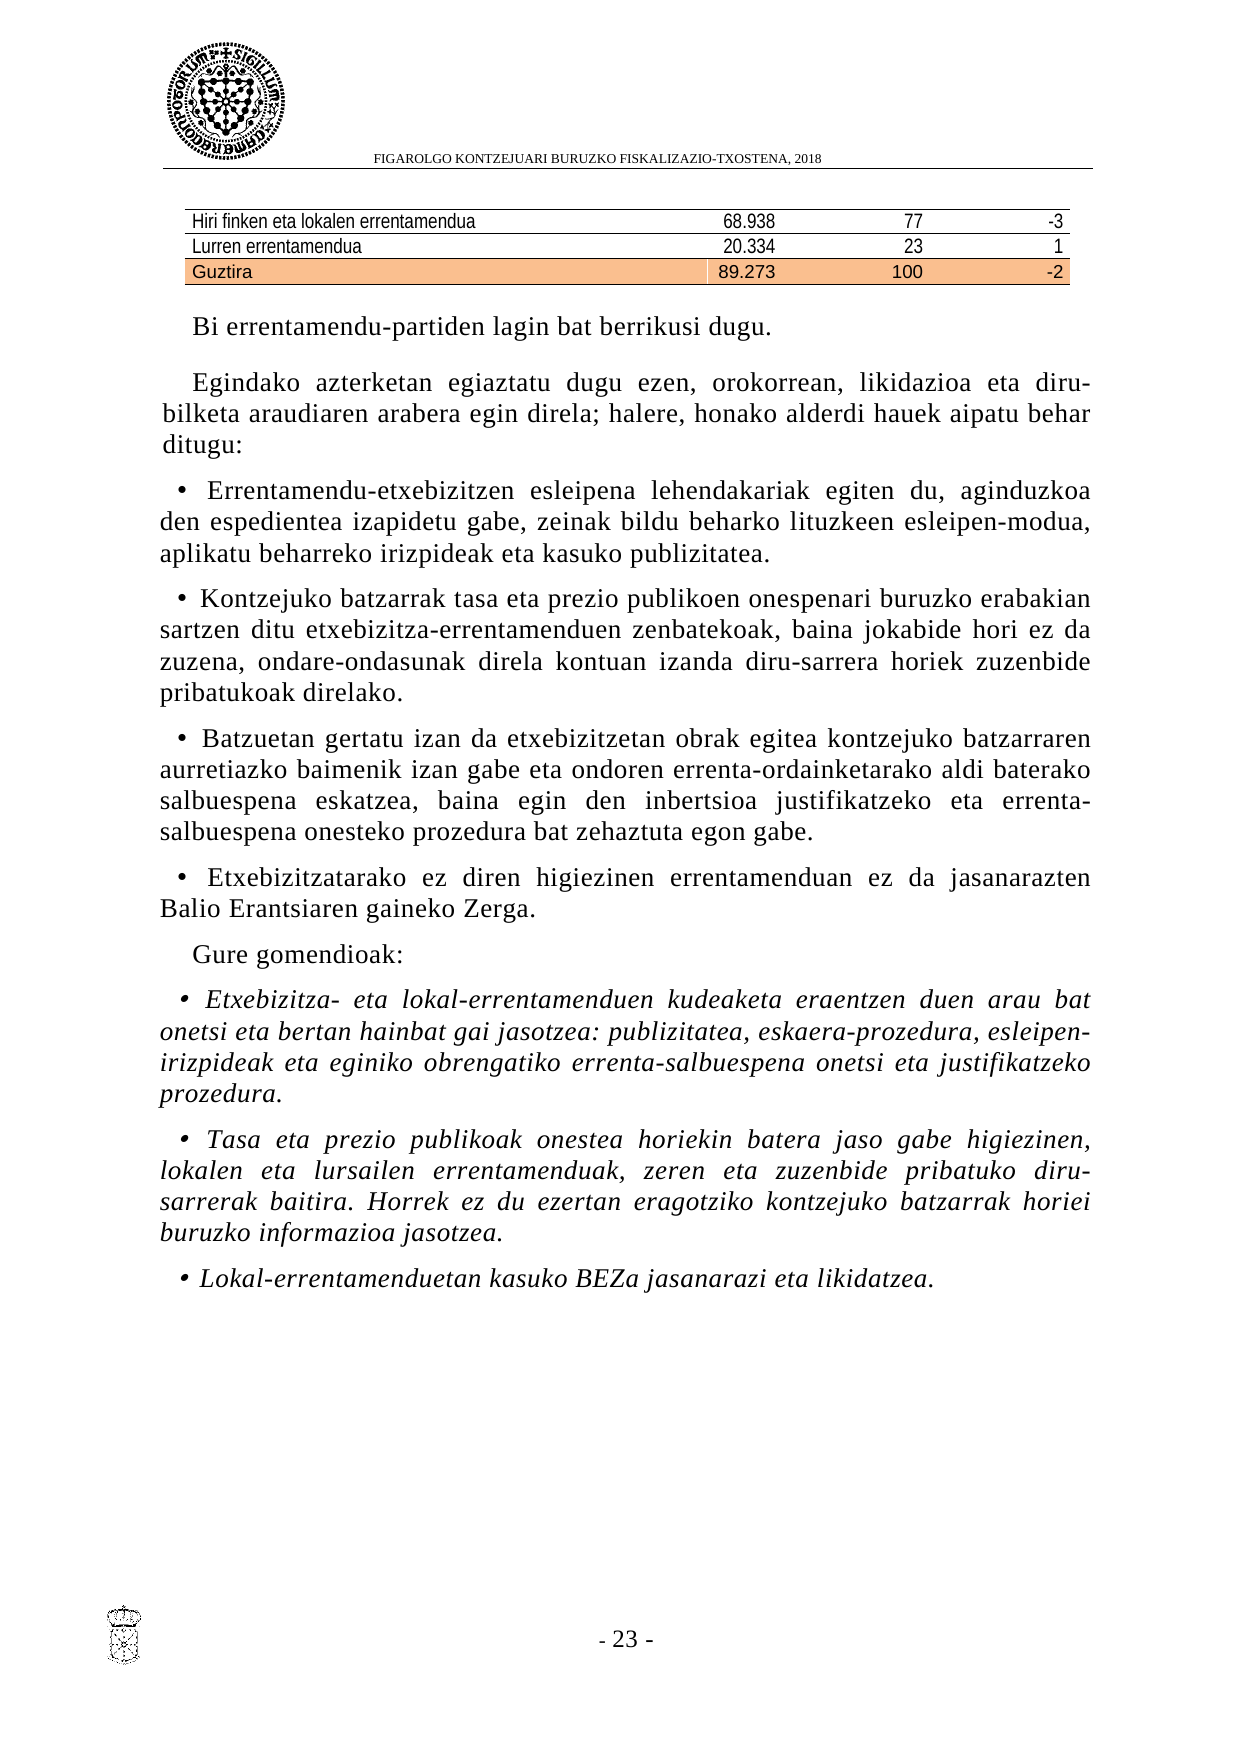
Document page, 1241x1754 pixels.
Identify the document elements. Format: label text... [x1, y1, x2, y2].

table_cell Hiri finken eta lokalen errentamendua [185, 210, 707, 233]
picture [105, 1604, 142, 1666]
table_cell 100 [783, 259, 930, 284]
text Gure gomendioak: [162, 938, 1093, 969]
table_cell 20.334 [708, 234, 783, 257]
text Bi errentamendu-partiden lagin bat berrikusi dugu. [162, 310, 1093, 341]
list Lokal-errentamenduetan kasuko BEZa jasanarazi eta likidatzea. [159, 1262, 1093, 1293]
table_cell -3 [930, 210, 1070, 233]
list Kontzejuko batzarrak tasa eta prezio publikoen onespenari buruzko erabakian sartzen ditu etxebizitza-errentamenduen zenbatekoak, baina jokabide hori ez da zuzena, ondare-ondasunak direla kontuan izanda diru-sarrera horiek zuzenbide pribatukoak direlako. [159, 582, 1093, 707]
list Etxebizitzatarako ez diren higiezinen errentamenduan ez da jasanarazten Balio Erantsiaren gaineko Zerga. [159, 861, 1093, 923]
table_cell 23 [783, 234, 930, 257]
table_cell -2 [930, 259, 1070, 284]
table_cell 77 [783, 210, 930, 233]
table_cell Lurren errentamendua [185, 234, 707, 257]
list Etxebizitza- eta lokal-errentamenduen kudeaketa eraentzen duen arau bat onetsi eta bertan hainbat gai jasotzea: publizitatea, eskaera-prozedura, esleipen-irizpideak eta eginiko obrengatiko errenta-salbuespena onetsi eta justifikatzeko prozedura. [159, 984, 1093, 1108]
list Errentamendu-etxebizitzen esleipena lehendakariak egiten du, aginduzkoa den espedientea izapidetu gabe, zeinak bildu beharko lituzkeen esleipen-modua, aplikatu beharreko irizpideak eta kasuko publizitatea. [159, 474, 1093, 568]
table_cell 1 [930, 234, 1070, 257]
table_cell Guztira [185, 259, 707, 284]
table_cell 68.938 [708, 210, 783, 233]
table_cell 89.273 [708, 259, 783, 284]
text Egindako azterketan egiaztatu dugu ezen, orokorrean, likidazioa eta diru-bilketa araudiaren arabera egin direla; halere, honako alderdi hauek aipatu behar ditugu: [162, 366, 1093, 460]
list Tasa eta prezio publikoak onestea horiekin batera jaso gabe higiezinen, lokalen eta lursailen errentamenduak, zeren eta zuzenbide pribatuko diru-sarrerak baitira. Horrek ez du ezertan eragotziko kontzejuko batzarrak horiei buruzko informazioa jasotzea. [159, 1123, 1093, 1248]
list Batzuetan gertatu izan da etxebizitzetan obrak egitea kontzejuko batzarraren aurretiazko baimenik izan gabe eta ondoren errenta-ordainketarako aldi baterako salbuespena eskatzea, baina egin den inbertsioa justifikatzeko eta errenta-salbuespena onesteko prozedura bat zehaztuta egon gabe. [159, 722, 1093, 846]
picture [162, 38, 289, 164]
